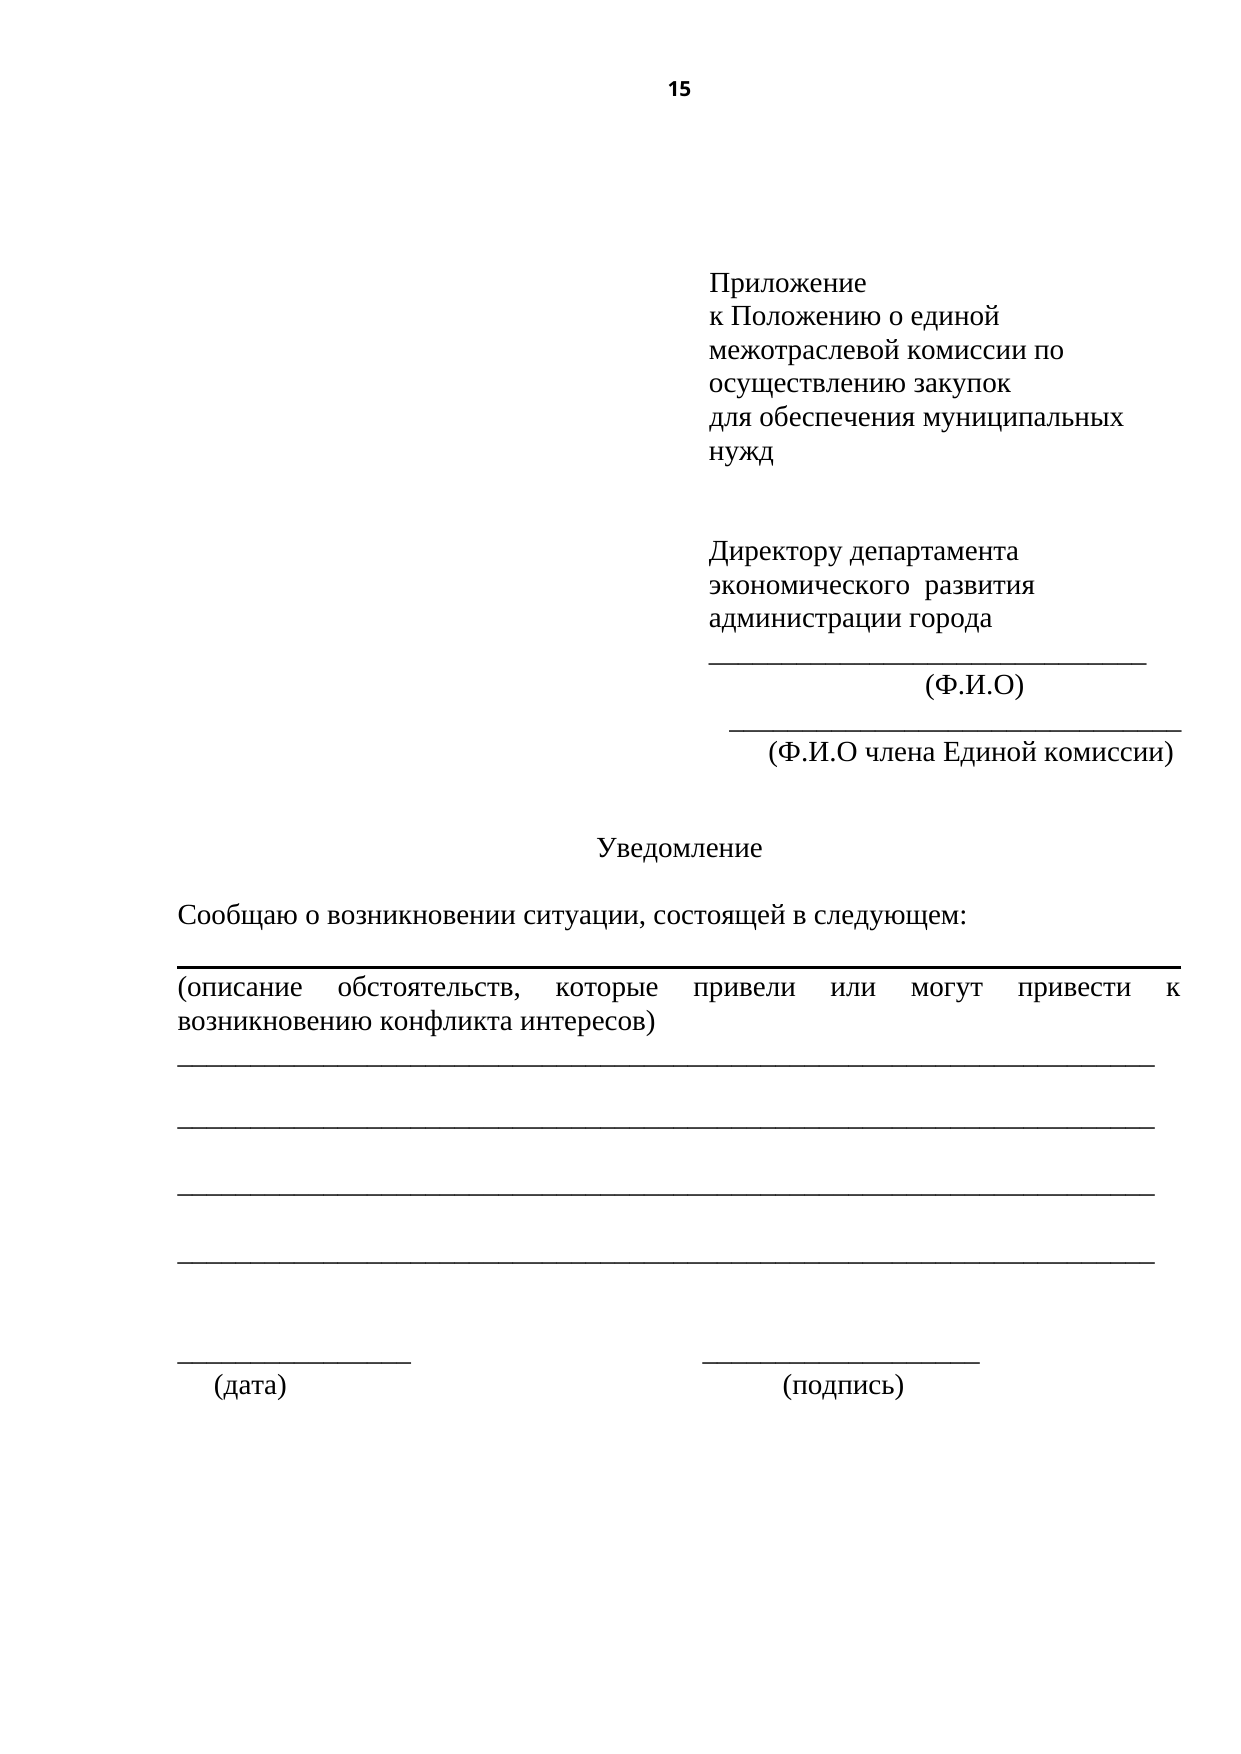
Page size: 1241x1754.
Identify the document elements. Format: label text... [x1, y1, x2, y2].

text Приложение [709, 265, 1196, 298]
text ___________________________________________________________________ [177, 1233, 1181, 1266]
text (Ф.И.О члена Единой комиссии) [177, 734, 1181, 768]
text Директору департамента [709, 533, 1181, 567]
text для обеспечения муниципальных нужд [709, 399, 1196, 466]
text экономического развития администрации города ______________________________ [709, 567, 1181, 667]
text ________________ ___________________ [177, 1333, 1181, 1367]
text Уведомление [177, 830, 1181, 863]
text к Положению о единой межотраслевой комиссии по осуществлению закупок [709, 298, 1196, 399]
text Сообщаю о возникновении ситуации, состоящей в следующем: [177, 897, 1181, 931]
text (дата) (подпись) [177, 1367, 1181, 1400]
text ___________________________________________________________________ [177, 1036, 1181, 1070]
text ___________________________________________________________________ [177, 1098, 1181, 1132]
text (описание обстоятельств, которые привели или могут привести к возникновению конфликта интересов) [177, 969, 1181, 1036]
text ___________________________________________________________________ [177, 1166, 1181, 1199]
text (Ф.И.О) [177, 667, 1181, 701]
text _______________________________ [177, 701, 1181, 734]
